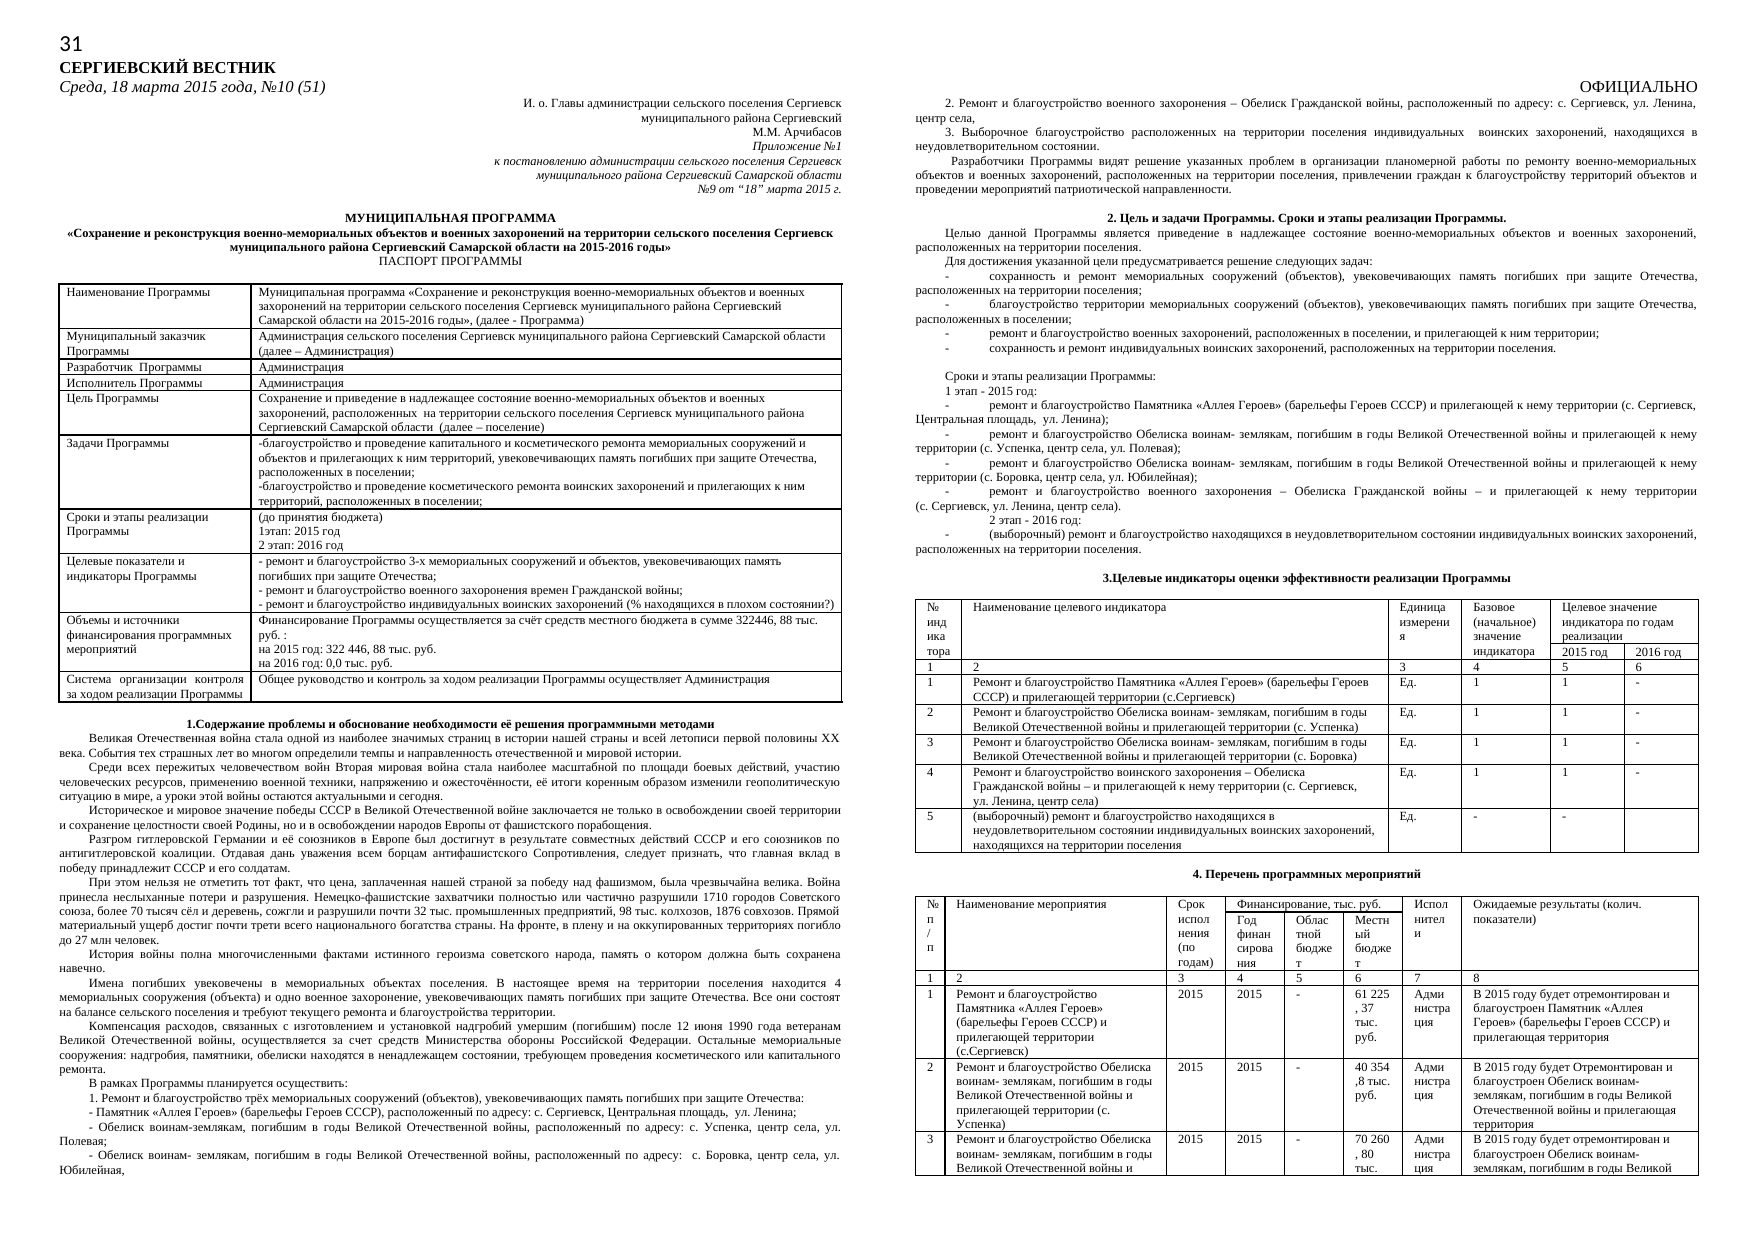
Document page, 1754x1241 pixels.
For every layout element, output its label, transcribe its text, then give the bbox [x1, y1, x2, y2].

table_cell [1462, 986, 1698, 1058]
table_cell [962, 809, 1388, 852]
text И. о. Главы администрации сельского поселения Сергиевск [59, 96, 842, 110]
text - Обелиск воинам-землякам, погибшим в годы Великой Отечественной войны, расположенный по адресу: с. Успенка, центр села, ул. Полевая; [59, 1119, 842, 1148]
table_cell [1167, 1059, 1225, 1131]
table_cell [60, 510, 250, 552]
text к постановлению администрации сельского поселения Сергиевск [59, 153, 842, 168]
text - ремонт и благоустройство военного захоронения – Обелиска Гражданской войны – и прилегающей к нему территории (с. Сергиевск, ул. Ленина, центр села). [915, 484, 1698, 513]
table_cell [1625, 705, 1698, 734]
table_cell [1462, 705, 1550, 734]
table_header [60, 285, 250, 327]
text 2. Ремонт и благоустройство военного захоронения – Обелиск Гражданской войны, расположенный по адресу: с. Сергиевск, ул. Ленина, центр села, [915, 96, 1698, 125]
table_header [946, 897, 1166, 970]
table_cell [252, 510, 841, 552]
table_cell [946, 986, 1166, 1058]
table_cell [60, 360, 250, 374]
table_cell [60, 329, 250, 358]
text - сохранность и ремонт мемориальных сооружений (объектов), увековечивающих память погибших при защите Отечества, расположенных на территории поселения; [915, 268, 1698, 297]
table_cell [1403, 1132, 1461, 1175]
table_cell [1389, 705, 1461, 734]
text Разработчики Программы видят решение указанных проблем в организации планомерной работы по ремонту военно-мемориальных объектов и военных захоронений, расположенных на территории поселения, привлечении граждан к благоустройству территорий объектов и проведении мероприятий патриотической направленности. [915, 153, 1698, 197]
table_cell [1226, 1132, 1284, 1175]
text 3. Выборочное благоустройство расположенных на территории поселения индивидуальных воинских захоронений, находящихся в неудовлетворительном состоянии. [915, 125, 1698, 153]
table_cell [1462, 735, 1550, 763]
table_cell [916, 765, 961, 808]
text 2. Цель и задачи Программы. Сроки и этапы реализации Программы. [915, 211, 1698, 225]
text - сохранность и ремонт индивидуальных воинских захоронений, расположенных на территории поселения. [915, 340, 1698, 355]
text Великая Отечественная война стала одной из наиболее значимых страниц в истории нашей страны и всей летописи первой половины XX века. События тех страшных лет во многом определили темпы и направленность отечественной и мировой истории. [59, 731, 842, 760]
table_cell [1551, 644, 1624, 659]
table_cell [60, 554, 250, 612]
text 1.Содержание проблемы и обоснование необходимости её решения программными методами [59, 717, 842, 731]
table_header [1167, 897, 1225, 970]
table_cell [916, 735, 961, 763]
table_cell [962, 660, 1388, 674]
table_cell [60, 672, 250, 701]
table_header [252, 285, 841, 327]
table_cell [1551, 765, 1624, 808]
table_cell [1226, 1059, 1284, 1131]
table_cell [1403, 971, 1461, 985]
text Среди всех пережитых человечеством войн Вторая мировая война стала наиболее масштабной по площади боевых действий, участию человеческих ресурсов, применению военной техники, напряжению и ожесточённости, её итоги коренным образом изменили геополитическую ситуацию в мире, а уроки этой войны остаются актуальными и сегодня. [59, 760, 842, 803]
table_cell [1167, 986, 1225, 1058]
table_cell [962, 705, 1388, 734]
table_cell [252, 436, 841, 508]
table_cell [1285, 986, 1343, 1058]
text - ремонт и благоустройство Памятника «Аллея Героев» (барельефы Героев СССР) и прилегающей к нему территории (с. Сергиевск, Центральная площадь, ул. Ленина); [915, 398, 1698, 427]
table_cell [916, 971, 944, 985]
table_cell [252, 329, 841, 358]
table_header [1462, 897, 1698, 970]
text Компенсация расходов, связанных с изготовлением и установкой надгробий умершим (погибшим) после 12 июня 1990 года ветеранам Великой Отечественной войны, осуществляется за счет средств Министерства обороны Российской Федерации. Остальные мемориальные сооружения: надгробия, памятники, обелиски находятся в ненадлежащем состоянии, требующем проведения косметического или капитального ремонта. [59, 1019, 842, 1076]
text - Обелиск воинам- землякам, погибшим в годы Великой Отечественной войны, расположенный по адресу: с. Боровка, центр села, ул. Юбилейная, [59, 1148, 842, 1177]
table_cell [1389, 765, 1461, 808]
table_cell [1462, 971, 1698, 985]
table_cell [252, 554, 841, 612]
text 3.Целевые индикаторы оценки эффективности реализации Программы [915, 570, 1698, 585]
text «Сохранение и реконструкция военно-мемориальных объектов и военных захоронений на территории сельского поселения Сергиевск муниципального района Сергиевский Самарской области на 2015-2016 годы» [59, 225, 842, 254]
text муниципального района Сергиевский Самарской области [59, 168, 842, 182]
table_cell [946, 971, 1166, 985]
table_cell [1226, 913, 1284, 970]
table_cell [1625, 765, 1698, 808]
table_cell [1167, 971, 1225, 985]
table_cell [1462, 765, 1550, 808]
text Сроки и этапы реализации Программы: [915, 369, 1698, 383]
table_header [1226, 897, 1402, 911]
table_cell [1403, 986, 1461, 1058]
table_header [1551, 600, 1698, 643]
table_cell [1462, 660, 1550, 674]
text Для достижения указанной цели предусматривается решение следующих задач: [915, 254, 1698, 268]
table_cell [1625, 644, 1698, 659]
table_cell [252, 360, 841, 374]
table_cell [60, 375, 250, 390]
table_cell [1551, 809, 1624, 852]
text муниципального района Сергиевский [59, 110, 842, 125]
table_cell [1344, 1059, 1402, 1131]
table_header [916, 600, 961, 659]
text 2 этап - 2016 год: [915, 513, 1698, 527]
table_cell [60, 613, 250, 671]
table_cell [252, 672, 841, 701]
text Историческое и мировое значение победы СССР в Великой Отечественной войне заключается не только в освобождении своей территории и сохранение целостности своей Родины, но и в освобождении народов Европы от фашистского порабощения. [59, 803, 842, 832]
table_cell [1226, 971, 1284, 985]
text - (выборочный) ремонт и благоустройство находящихся в неудовлетворительном состоянии индивидуальных воинских захоронений, расположенных на территории поселения. [915, 527, 1698, 556]
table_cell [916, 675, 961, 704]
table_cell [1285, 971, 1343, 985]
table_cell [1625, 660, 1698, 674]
text ПАСПОРТ ПРОГРАММЫ [59, 254, 842, 268]
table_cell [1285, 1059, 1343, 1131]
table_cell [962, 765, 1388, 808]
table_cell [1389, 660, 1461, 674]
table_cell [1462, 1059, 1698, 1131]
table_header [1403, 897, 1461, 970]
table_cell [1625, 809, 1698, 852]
text При этом нельзя не отметить тот факт, что цена, заплаченная нашей страной за победу над фашизмом, была чрезвычайна велика. Война принесла неслыханные потери и разрушения. Немецко-фашистские захватчики полностью или частично разрушили 1710 городов Советского союза, более 70 тысяч сёл и деревень, сожгли и разрушили почти 32 тыс. промышленных предприятий, 98 тыс. колхозов, 1876 совхозов. Прямой материальный ущерб достиг почти трети всего национального богатства страны. На фронте, в плену и на оккупированных территориях погибло до 27 млн человек. [59, 875, 842, 947]
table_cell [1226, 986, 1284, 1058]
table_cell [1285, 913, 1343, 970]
text Имена погибших увековечены в мемориальных объектах поселения. В настоящее время на территории поселения находится 4 мемориальных сооружения (объекта) и одно военное захоронение, увековечивающих память погибших при защите Отечества. Все они состоят на балансе сельского поселения и требуют текущего ремонта и благоустройства территории. [59, 976, 842, 1019]
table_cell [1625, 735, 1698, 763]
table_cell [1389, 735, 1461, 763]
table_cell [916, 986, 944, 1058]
text №9 от “18” марта 2015 г. [59, 182, 842, 197]
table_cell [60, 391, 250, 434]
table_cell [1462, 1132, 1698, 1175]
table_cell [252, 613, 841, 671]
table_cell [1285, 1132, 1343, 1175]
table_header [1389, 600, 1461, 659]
text Разгром гитлеровской Германии и её союзников в Европе был достигнут в результате совместных действий СССР и его союзников по антигитлеровской коалиции. Отдавая дань уважения всем борцам антифашистского Сопротивления, следует признать, что главная вклад в победу принадлежит СССР и его солдатам. [59, 832, 842, 875]
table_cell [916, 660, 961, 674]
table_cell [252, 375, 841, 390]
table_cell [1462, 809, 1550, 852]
text М.М. Арчибасов [59, 125, 842, 139]
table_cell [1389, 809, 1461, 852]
text - ремонт и благоустройство военных захоронений, расположенных в поселении, и прилегающей к ним территории; [915, 326, 1698, 340]
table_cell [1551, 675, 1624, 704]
text 1 этап - 2015 год: [915, 383, 1698, 398]
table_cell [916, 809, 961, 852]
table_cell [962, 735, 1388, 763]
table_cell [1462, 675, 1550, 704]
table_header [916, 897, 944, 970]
text 4. Перечень программных мероприятий [915, 867, 1698, 882]
text - ремонт и благоустройство Обелиска воинам- землякам, погибшим в годы Великой Отечественной войны и прилегающей к нему территории (с. Боровка, центр села, ул. Юбилейная); [915, 455, 1698, 484]
text Целью данной Программы является приведение в надлежащее состояние военно-мемориальных объектов и военных захоронений, расположенных на территории поселения. [915, 225, 1698, 254]
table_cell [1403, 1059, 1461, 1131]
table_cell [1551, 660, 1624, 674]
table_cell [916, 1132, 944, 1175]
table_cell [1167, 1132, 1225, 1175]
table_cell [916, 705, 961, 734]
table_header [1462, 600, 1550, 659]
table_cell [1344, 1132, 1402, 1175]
text 1. Ремонт и благоустройство трёх мемориальных сооружений (объектов), увековечивающих память погибших при защите Отечества: [59, 1091, 842, 1105]
text МУНИЦИПАЛЬНАЯ ПРОГРАММА [59, 211, 842, 225]
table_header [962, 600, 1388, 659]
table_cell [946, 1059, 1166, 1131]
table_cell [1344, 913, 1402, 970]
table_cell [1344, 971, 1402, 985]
text - благоустройство территории мемориальных сооружений (объектов), увековечивающих память погибших при защите Отечества, расположенных в поселении; [915, 297, 1698, 326]
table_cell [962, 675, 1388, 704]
text В рамках Программы планируется осуществить: [59, 1076, 842, 1091]
text - ремонт и благоустройство Обелиска воинам- землякам, погибшим в годы Великой Отечественной войны и прилегающей к нему территории (с. Успенка, центр села, ул. Полевая); [915, 427, 1698, 455]
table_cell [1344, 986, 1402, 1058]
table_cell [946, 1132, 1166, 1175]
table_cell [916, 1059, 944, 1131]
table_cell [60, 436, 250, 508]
text Приложение №1 [59, 139, 842, 153]
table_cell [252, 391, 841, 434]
text - Памятник «Аллея Героев» (барельефы Героев СССР), расположенный по адресу: с. Сергиевск, Центральная площадь, ул. Ленина; [59, 1105, 842, 1119]
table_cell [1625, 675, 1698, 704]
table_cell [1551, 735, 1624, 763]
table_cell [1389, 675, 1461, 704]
text История войны полна многочисленными фактами истинного героизма советского народа, память о котором должна быть сохранена навечно. [59, 947, 842, 976]
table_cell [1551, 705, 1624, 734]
